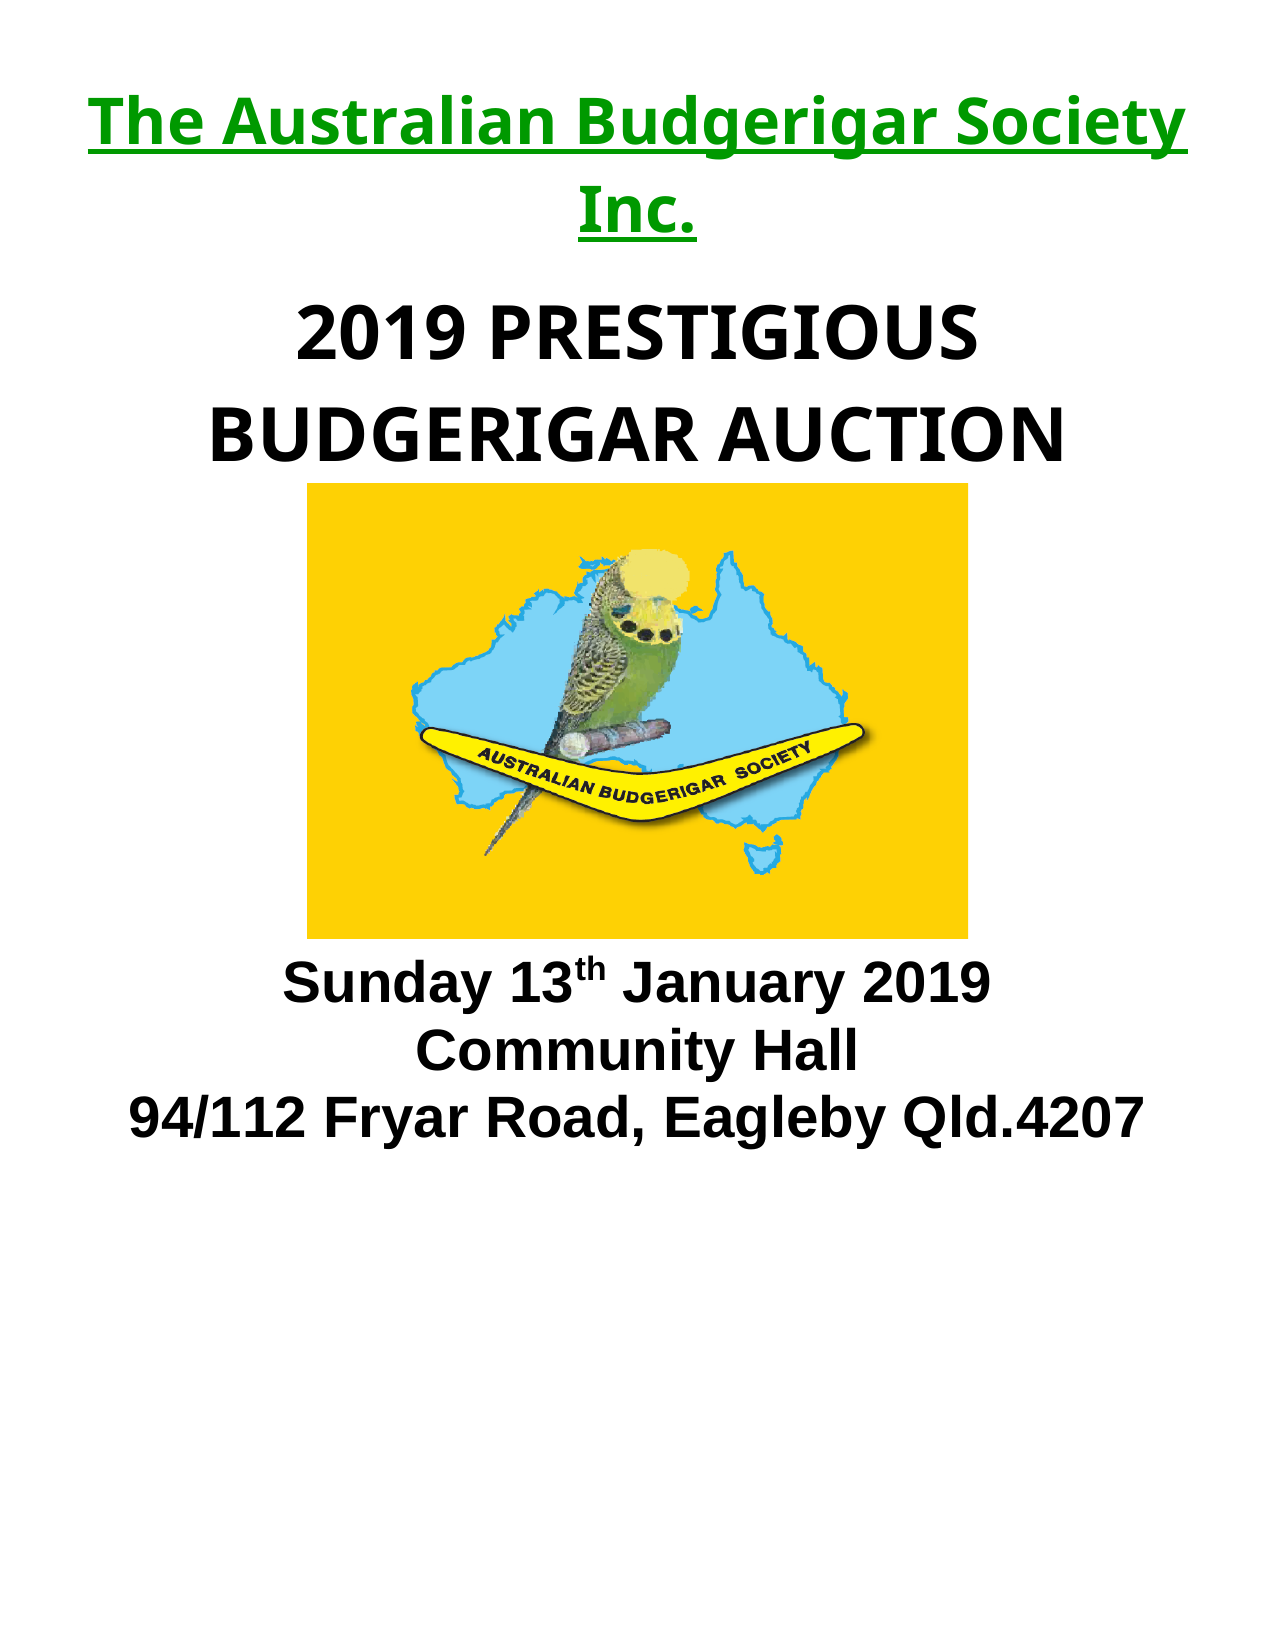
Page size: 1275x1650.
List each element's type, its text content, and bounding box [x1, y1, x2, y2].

text The Australian Budgerigar Society Inc. [75, 75, 1200, 251]
text 94/112 Fryar Road, Eagleby Qld.4207 [75, 1082, 1200, 1149]
text BUDGERIGAR AUCTION [75, 382, 1200, 484]
text Sunday 13th January 2019 [75, 948, 1200, 1015]
text Community Hall [75, 1015, 1200, 1082]
text 2019 PRESTIGIOUS [75, 279, 1200, 382]
